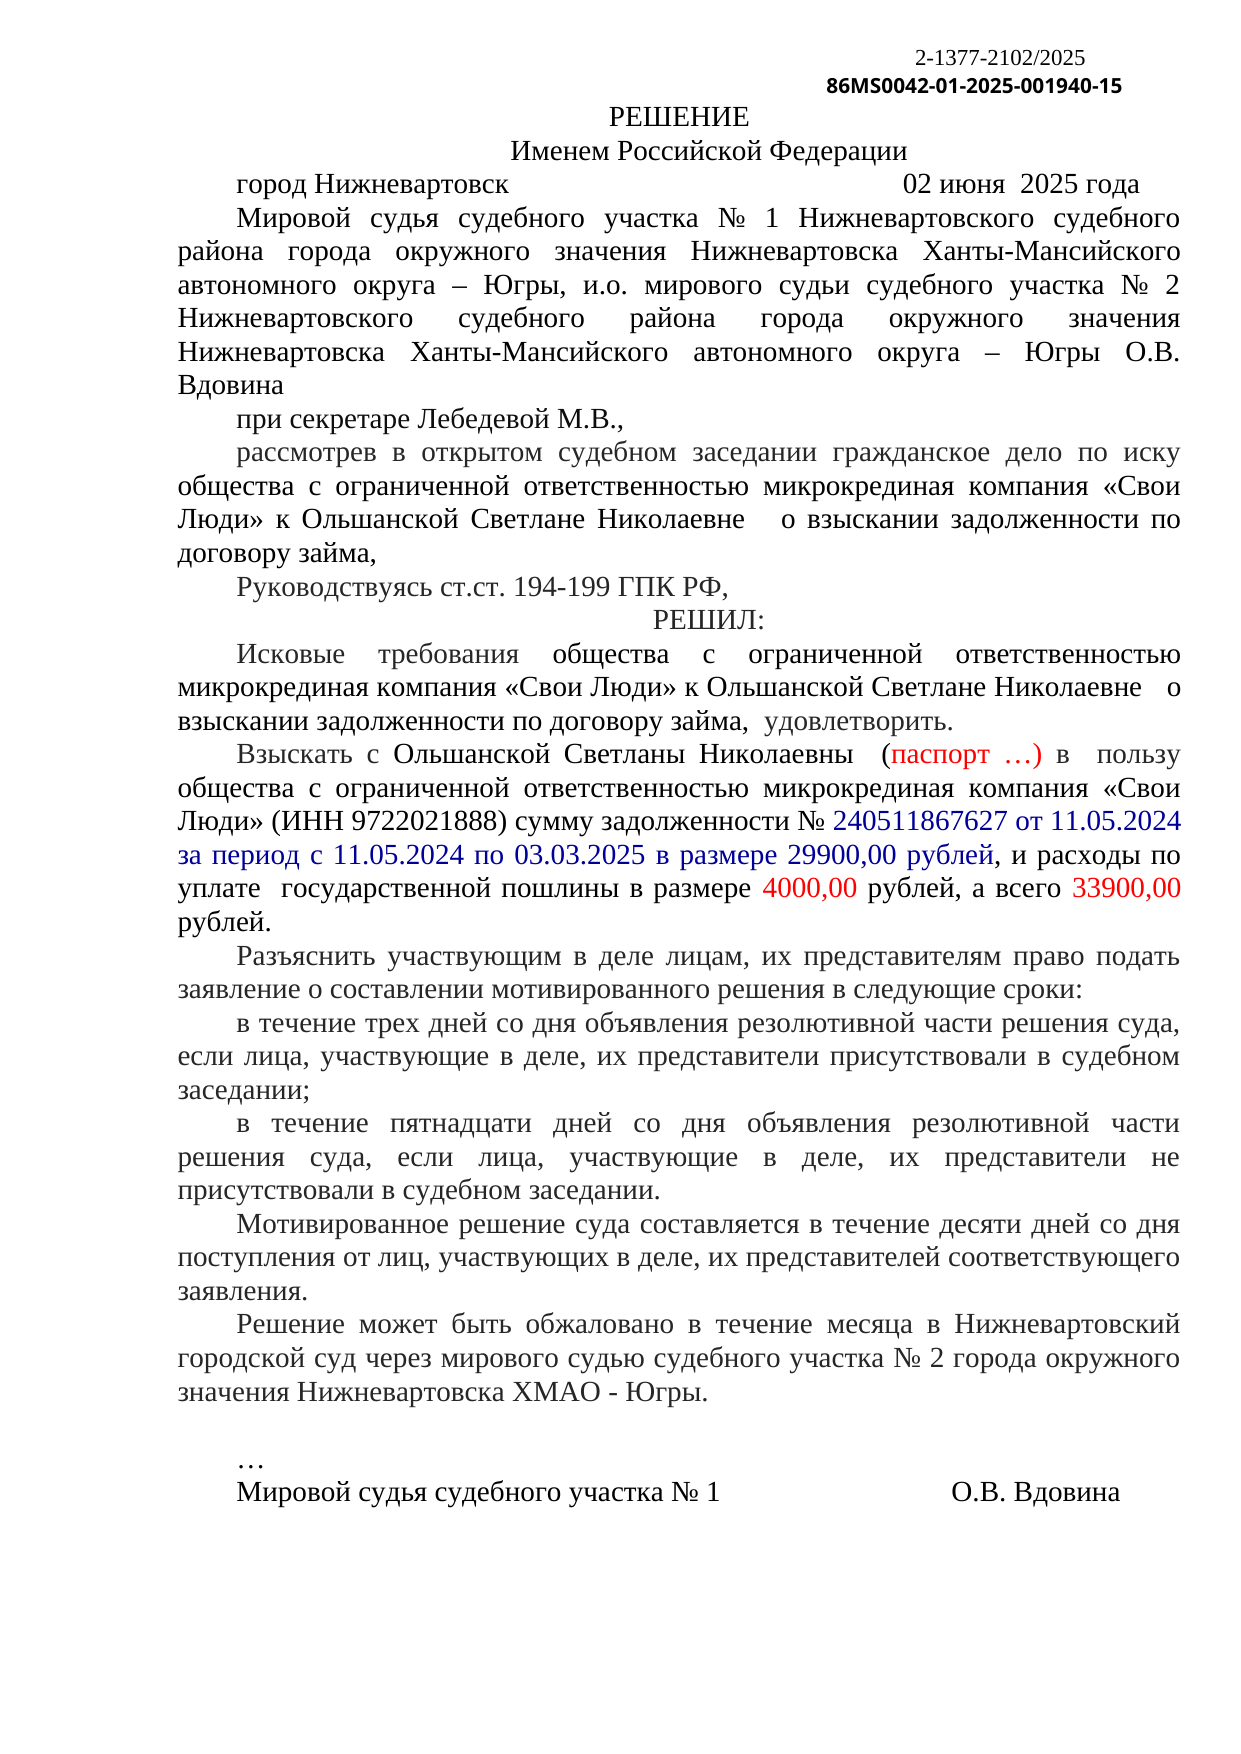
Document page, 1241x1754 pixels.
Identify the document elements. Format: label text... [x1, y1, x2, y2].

text Решение может быть обжаловано в течение месяца в Нижневартовский городской суд через мирового судью судебного участка № 2 города окружного значения Нижневартовска ХМАО - Югры. [177, 1307, 1181, 1407]
text РЕШИЛ: [177, 602, 1181, 636]
text РЕШЕНИЕ [177, 99, 1181, 133]
text Именем Российской Федерации [177, 133, 1181, 166]
text город Нижневартовск 02 июня 2025 года [177, 166, 1181, 200]
text Руководствуясь ст.ст. 194-199 ГПК РФ, [177, 569, 1181, 602]
text Мотивированное решение суда составляется в течение десяти дней со дня поступления от лиц, участвующих в деле, их представителей соответствующего заявления. [177, 1206, 1181, 1307]
text Мировой судья судебного участка № 1 О.В. Вдовина [177, 1474, 1181, 1508]
text Взыскать с Ольшанской Светланы Николаевны (паспорт …) в пользу общества с ограниченной ответственностью микрокрединая компания «Свои Люди» (ИНН 9722021888) сумму задолженности № 240511867627 от 11.05.2024 за период с 11.05.2024 по 03.03.2025 в размере 29900,00 рублей, и расходы по уплате государственной пошлины в размере 4000,00 рублей, а всего 33900,00 рублей. [177, 736, 1181, 938]
text Мировой судья судебного участка № 1 Нижневартовского судебного района города окружного значения Нижневартовска Ханты-Мансийского автономного округа – Югры, и.о. мирового судьи судебного участка № 2 Нижневартовского судебного района города окружного значения Нижневартовска Ханты-Мансийского автономного округа – Югры О.В. Вдовина [177, 200, 1181, 401]
text … [177, 1441, 1181, 1474]
text 86MS0042-01-2025-001940-15 [177, 71, 1181, 99]
text 2-1377-2102/2025 [767, 44, 1181, 71]
text в течение пятнадцати дней со дня объявления резолютивной части решения суда, если лица, участвующие в деле, их представители не присутствовали в судебном заседании. [177, 1105, 1181, 1206]
text в течение трех дней со дня объявления резолютивной части решения суда, если лица, участвующие в деле, их представители присутствовали в судебном заседании; [177, 1005, 1181, 1105]
text Исковые требования общества с ограниченной ответственностью микрокрединая компания «Свои Люди» к Ольшанской Светлане Николаевне о взыскании задолженности по договору займа, удовлетворить. [177, 636, 1181, 736]
text при секретаре Лебедевой М.В., [177, 401, 1181, 434]
text рассмотрев в открытом судебном заседании гражданское дело по иску общества с ограниченной ответственностью микрокрединая компания «Свои Люди» к Ольшанской Светлане Николаевне о взыскании задолженности по договору займа, [177, 434, 1181, 569]
text Разъяснить участвующим в деле лицам, их представителям право подать заявление о составлении мотивированного решения в следующие сроки: [177, 938, 1181, 1005]
